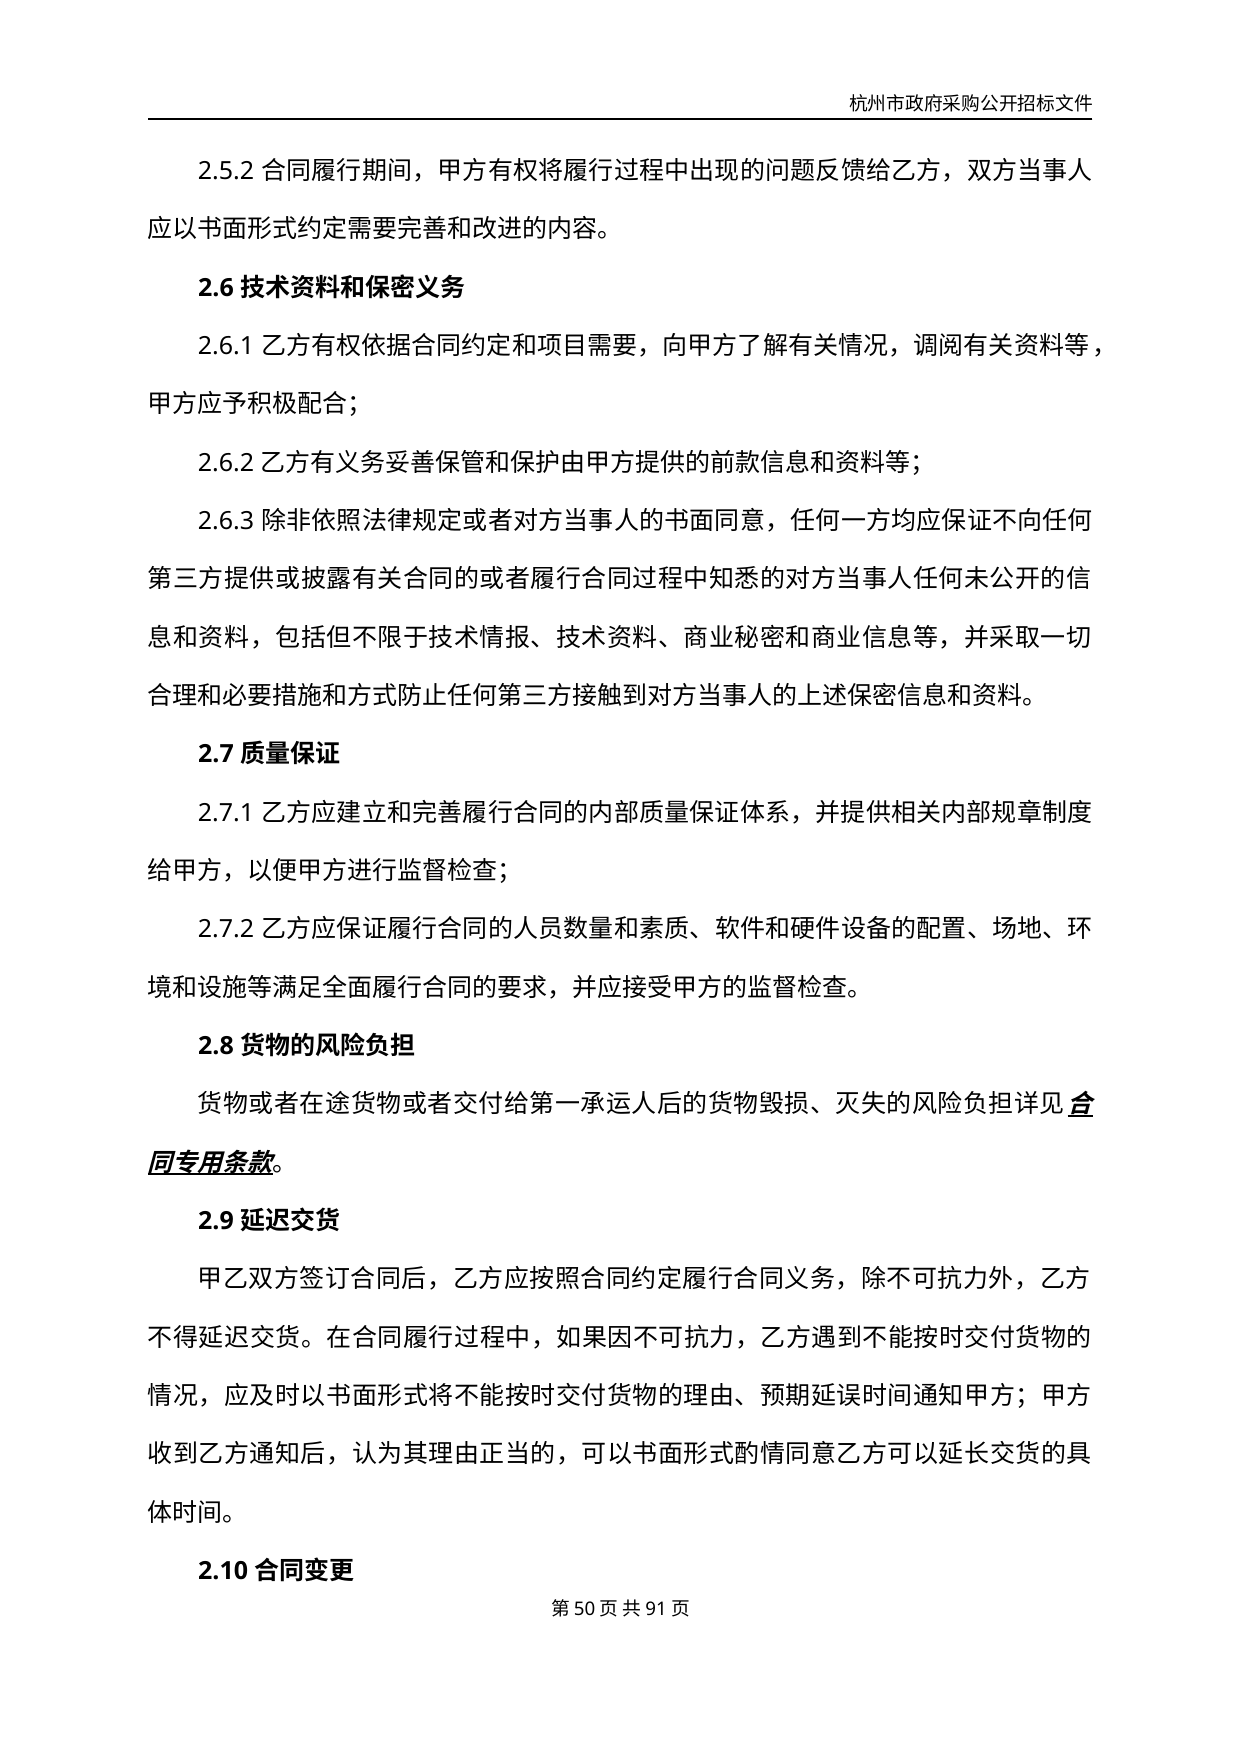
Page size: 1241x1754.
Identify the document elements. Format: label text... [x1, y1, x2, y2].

text 2.5.2 合同履行期间，甲方有权将履行过程中出现的问题反馈给乙方，双方当事人应以书面形式约定需要完善和改进的内容。 [148, 133, 1092, 249]
text 2.8 货物的风险负担 [148, 1008, 1092, 1066]
text 甲乙双方签订合同后，乙方应按照合同约定履行合同义务，除不可抗力外，乙方不得延迟交货。在合同履行过程中，如果因不可抗力，乙方遇到不能按时交付货物的情况，应及时以书面形式将不能按时交付货物的理由、预期延误时间通知甲方；甲方收到乙方通知后，认为其理由正当的，可以书面形式酌情同意乙方可以延长交货的具体时间。 [148, 1241, 1092, 1533]
text 2.6.3 除非依照法律规定或者对方当事人的书面同意，任何一方均应保证不向任何第三方提供或披露有关合同的或者履行合同过程中知悉的对方当事人任何未公开的信息和资料，包括但不限于技术情报、技术资料、商业秘密和商业信息等，并采取一切合理和必要措施和方式防止任何第三方接触到对方当事人的上述保密信息和资料。 [148, 483, 1092, 716]
text 2.6.1 乙方有权依据合同约定和项目需要，向甲方了解有关情况，调阅有关资料等，甲方应予积极配合； [148, 308, 1092, 424]
text 货物或者在途货物或者交付给第一承运人后的货物毁损、灭失的风险负担详见合同专用条款。 [148, 1066, 1092, 1183]
text 2.7 质量保证 [148, 716, 1092, 774]
text 2.7.2 乙方应保证履行合同的人员数量和素质、软件和硬件设备的配置、场地、环境和设施等满足全面履行合同的要求，并应接受甲方的监督检查。 [148, 891, 1092, 1008]
text 2.6.2 乙方有义务妥善保管和保护由甲方提供的前款信息和资料等； [148, 424, 1092, 483]
text 2.10 合同变更 [148, 1533, 1092, 1591]
text 2.7.1 乙方应建立和完善履行合同的内部质量保证体系，并提供相关内部规章制度给甲方，以便甲方进行监督检查； [148, 774, 1092, 891]
text 2.6 技术资料和保密义务 [148, 249, 1092, 308]
text 2.9 延迟交货 [148, 1183, 1092, 1241]
